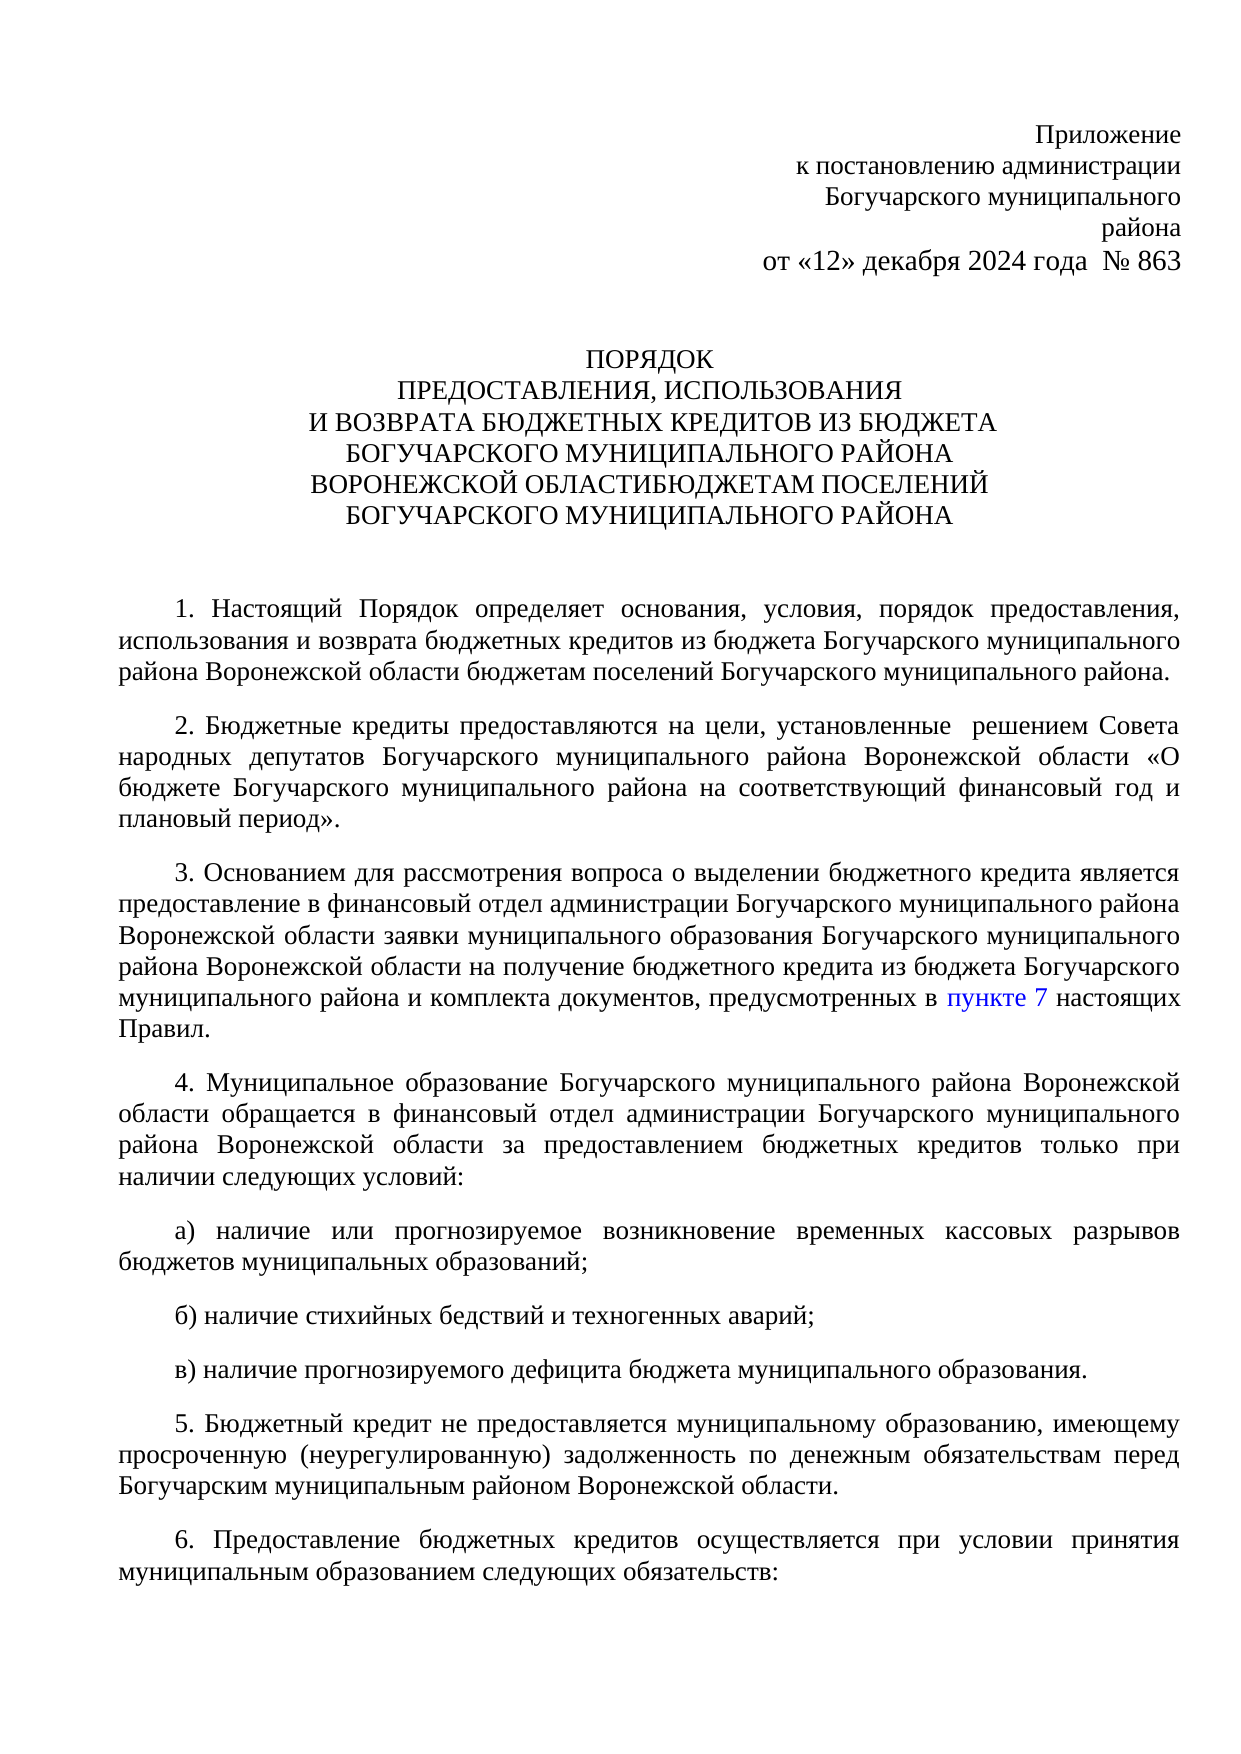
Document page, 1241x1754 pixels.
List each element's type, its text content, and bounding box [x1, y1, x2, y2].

text БОГУЧАРСКОГО МУНИЦИПАЛЬНОГО РАЙОНА [118, 437, 1181, 468]
text Приложение [118, 118, 1181, 149]
text 6. Предоставление бюджетных кредитов осуществляется при условии принятия муниципальным образованием следующих обязательств: [118, 1523, 1181, 1586]
text 2. Бюджетные кредиты предоставляются на цели, установленные решением Совета народных депутатов Богучарского муниципального района Воронежской области «О бюджете Богучарского муниципального района на соответствующий финансовый год и плановый период». [118, 709, 1181, 833]
text в) наличие прогнозируемого дефицита бюджета муниципального образования. [118, 1353, 1181, 1384]
text б) наличие стихийных бедствий и техногенных аварий; [118, 1299, 1181, 1330]
text 5. Бюджетный кредит не предоставляется муниципальному образованию, имеющему просроченную (неурегулированную) задолженность по денежным обязательствам перед Богучарским муниципальным районом Воронежской области. [118, 1407, 1181, 1501]
text от «12» декабря 2024 года № 863 [118, 243, 1181, 276]
text БОГУЧАРСКОГО МУНИЦИПАЛЬНОГО РАЙОНА [118, 499, 1181, 530]
text ПОРЯДОК [118, 343, 1181, 374]
text Богучарского муниципального [118, 180, 1181, 212]
text а) наличие или прогнозируемое возникновение временных кассовых разрывов бюджетов муниципальных образований; [118, 1214, 1181, 1276]
text 3. Основанием для рассмотрения вопроса о выделении бюджетного кредита является предоставление в финансовый отдел администрации Богучарского муниципального района Воронежской области заявки муниципального образования Богучарского муниципального района Воронежской области на получение бюджетного кредита из бюджета Богучарского муниципального района и комплекта документов, предусмотренных в пункте 7 настоящих Правил. [118, 856, 1181, 1043]
text И ВОЗВРАТА БЮДЖЕТНЫХ КРЕДИТОВ ИЗ БЮДЖЕТА [118, 406, 1181, 437]
text ВОРОНЕЖСКОЙ ОБЛАСТИБЮДЖЕТАМ ПОСЕЛЕНИЙ [118, 468, 1181, 499]
text района [118, 212, 1181, 243]
text ПРЕДОСТАВЛЕНИЯ, ИСПОЛЬЗОВАНИЯ [118, 374, 1181, 406]
text к постановлению администрации [118, 149, 1181, 180]
text 1. Настоящий Порядок определяет основания, условия, порядок предоставления, использования и возврата бюджетных кредитов из бюджета Богучарского муниципального района Воронежской области бюджетам поселений Богучарского муниципального района. [118, 593, 1181, 686]
text 4. Муниципальное образование Богучарского муниципального района Воронежской области обращается в финансовый отдел администрации Богучарского муниципального района Воронежской области за предоставлением бюджетных кредитов только при наличии следующих условий: [118, 1066, 1181, 1191]
